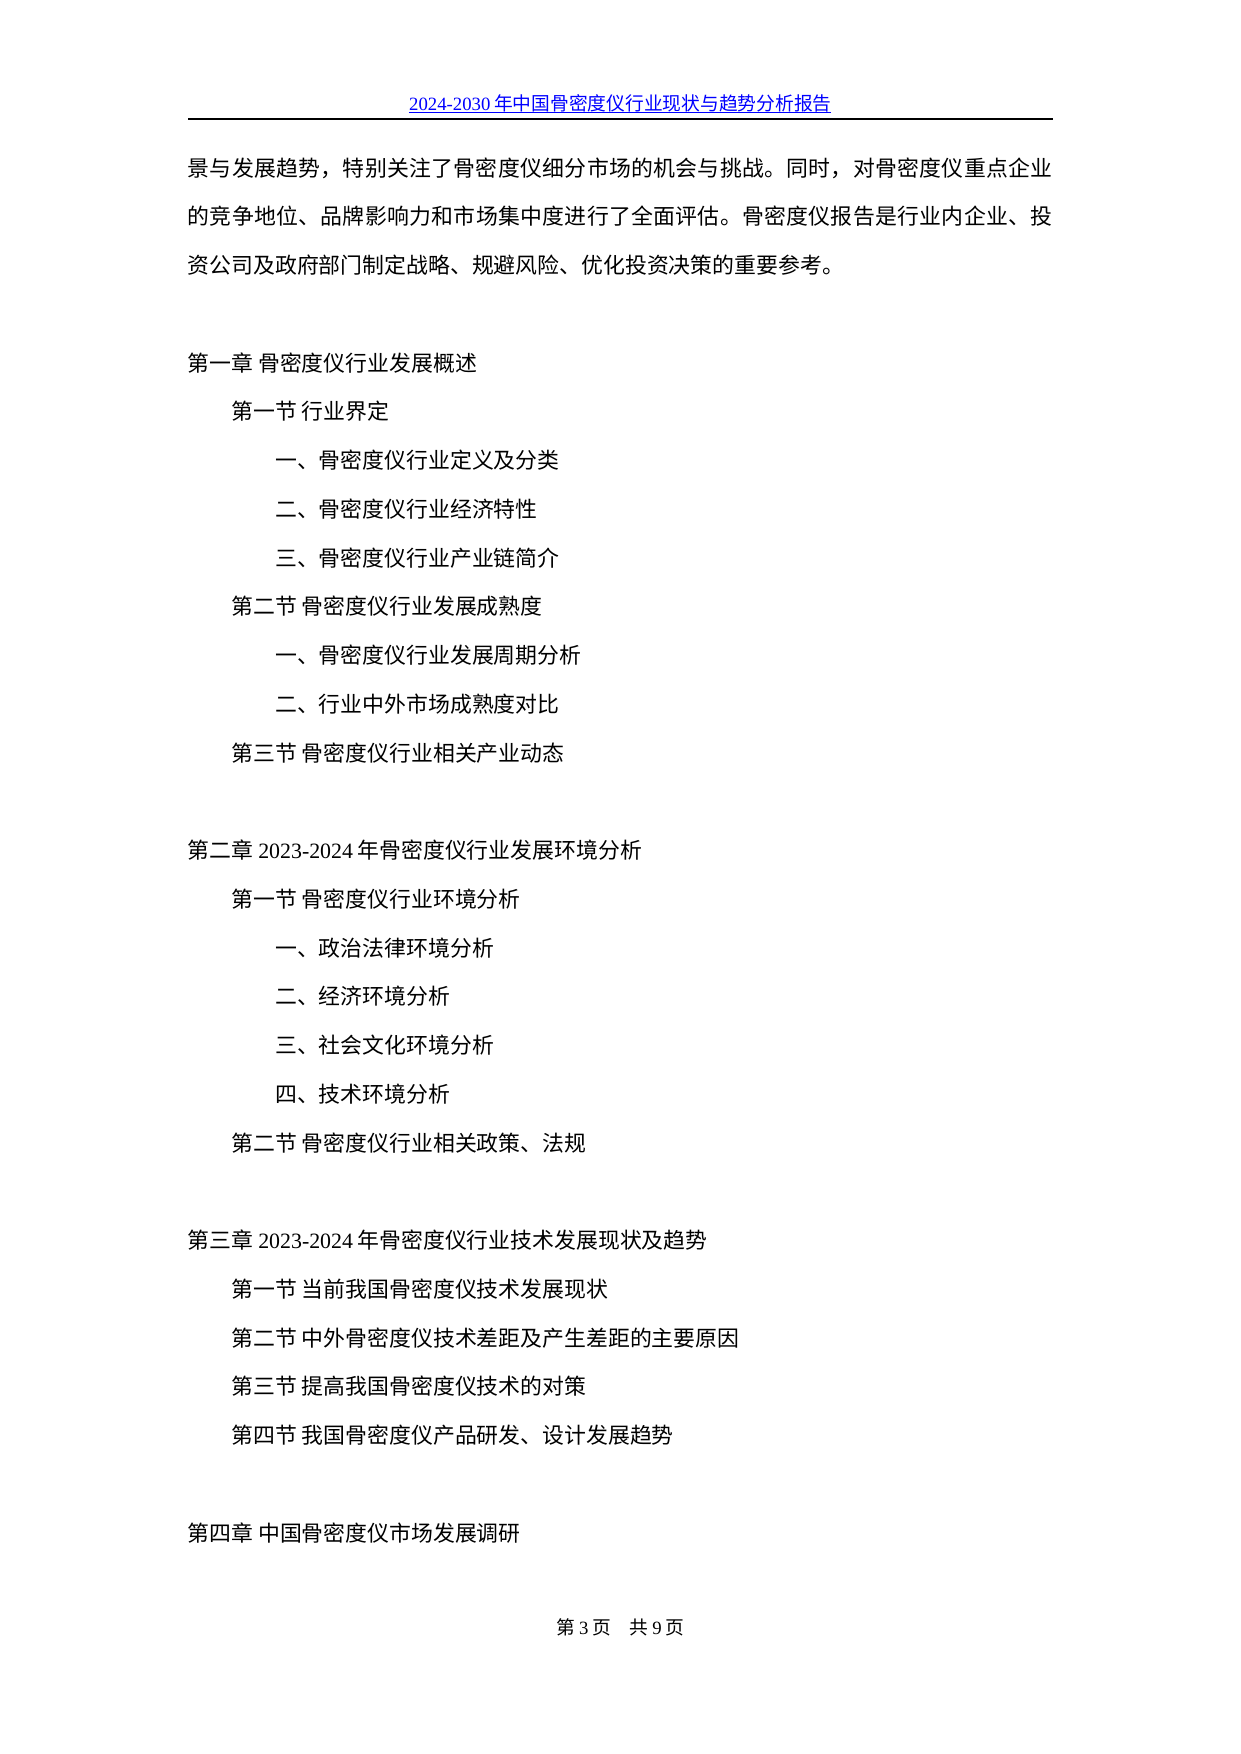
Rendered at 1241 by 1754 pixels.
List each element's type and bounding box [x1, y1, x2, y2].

text [187, 150, 1053, 1548]
